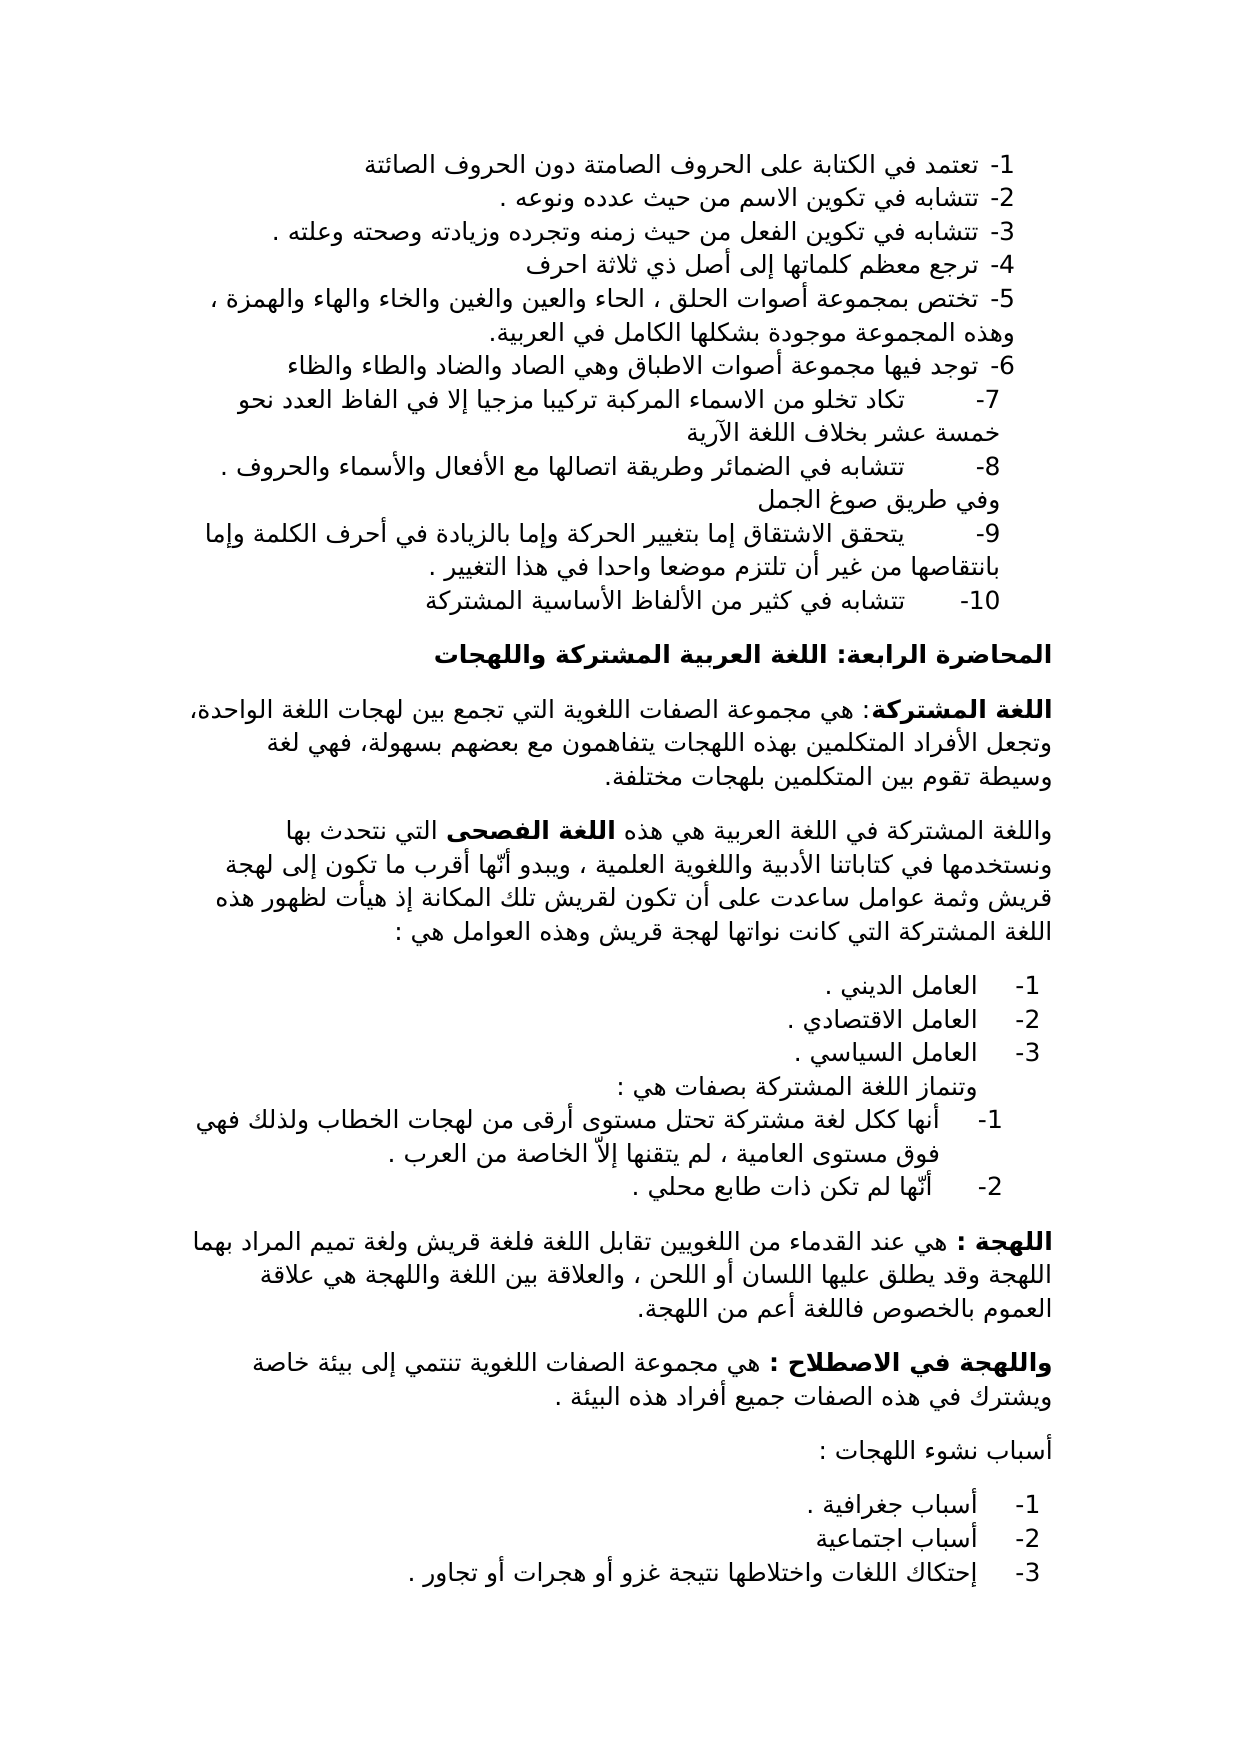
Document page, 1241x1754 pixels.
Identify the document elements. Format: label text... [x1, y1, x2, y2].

list أسباب اجتماعية [187, 1524, 1015, 1553]
list 3- تتشابه في تكوين الفعل من حيث زمنه وتجرده وزيادته وصحته وعلته . [187, 217, 1015, 246]
text أسباب نشوء اللهجات : [187, 1436, 1053, 1465]
text واللغة المشتركة في اللغة العربية هي هذه اللغة الفصحى التي نتحدث بها ونستخدمها في كتاباتنا الأدبية واللغوية العلمية ، ويبدو أنّها أقرب ما تكون إلى لهجة قريش وثمة عوامل ساعدت على أن تكون لقريش تلك المكانة إذ هيأت لظهور هذه اللغة المشتركة التي كانت نواتها لهجة قريش وهذه العوامل هي : [187, 816, 1053, 946]
list 8- تتشابه في الضمائر وطريقة اتصالها مع الأفعال والأسماء والحروف . وفي طريق صوغ الجمل [187, 452, 1001, 514]
list أسباب جغرافية . [187, 1491, 1015, 1520]
text اللهجة : هي عند القدماء من اللغويين تقابل اللغة فلغة قريش ولغة تميم المراد بهما اللهجة وقد يطلق عليها اللسان أو اللحن ، والعلاقة بين اللغة واللهجة هي علاقة العموم بالخصوص فاللغة أعم من اللهجة. [187, 1227, 1053, 1323]
list 9- يتحقق الاشتقاق إما بتغيير الحركة وإما بالزيادة في أحرف الكلمة وإما بانتقاصها من غير أن تلتزم موضعا واحدا في هذا التغيير . [187, 519, 1001, 582]
list 5- تختص بمجموعة أصوات الحلق ، الحاء والعين والغين والخاء والهاء والهمزة ، وهذه المجموعة موجودة بشكلها الكامل في العربية. [187, 284, 1015, 347]
list 1- تعتمد في الكتابة على الحروف الصامتة دون الحروف الصائتة [187, 150, 1015, 179]
text المحاضرة الرابعة: اللغة العربية المشتركة واللهجات [187, 640, 1053, 669]
list 7- تكاد تخلو من الاسماء المركبة تركيبا مزجيا إلا في الفاظ العدد نحو خمسة عشر بخلاف اللغة الآرية [187, 385, 1001, 447]
list العامل السياسي . [187, 1038, 1015, 1067]
list إحتكاك اللغات واختلاطها نتيجة غزو أو هجرات أو تجاور . [187, 1558, 1015, 1587]
list العامل الاقتصادي . [187, 1005, 1015, 1034]
list أنها ككل لغة مشتركة تحتل مستوى أرقى من لهجات الخطاب ولذلك فهي فوق مستوى العامية ، لم يتقنها إلاّ الخاصة من العرب . [187, 1105, 978, 1168]
list 6- توجد فيها مجموعة أصوات الاطباق وهي الصاد والضاد والطاء والظاء [187, 351, 1015, 380]
list العامل الديني . [187, 971, 1015, 1000]
list أنّها لم تكن ذات طابع محلي . [187, 1172, 978, 1202]
list وتنماز اللغة المشتركة بصفات هي : [187, 1072, 978, 1101]
list 10- تتشابه في كثير من الألفاظ الأساسية المشتركة [187, 586, 1001, 615]
list 2- تتشابه في تكوين الاسم من حيث عدده ونوعه . [187, 183, 1015, 213]
text اللغة المشتركة: هي مجموعة الصفات اللغوية التي تجمع بين لهجات اللغة الواحدة، وتجعل الأفراد المتكلمين بهذه اللهجات يتفاهمون مع بعضهم بسهولة، فهي لغة وسيطة تقوم بين المتكلمين بلهجات مختلفة. [187, 695, 1053, 791]
text واللهجة في الاصطلاح : هي مجموعة الصفات اللغوية تنتمي إلى بيئة خاصة ويشترك في هذه الصفات جميع أفراد هذه البيئة . [187, 1348, 1053, 1411]
list 4- ترجع معظم كلماتها إلى أصل ذي ثلاثة احرف [187, 251, 1015, 280]
